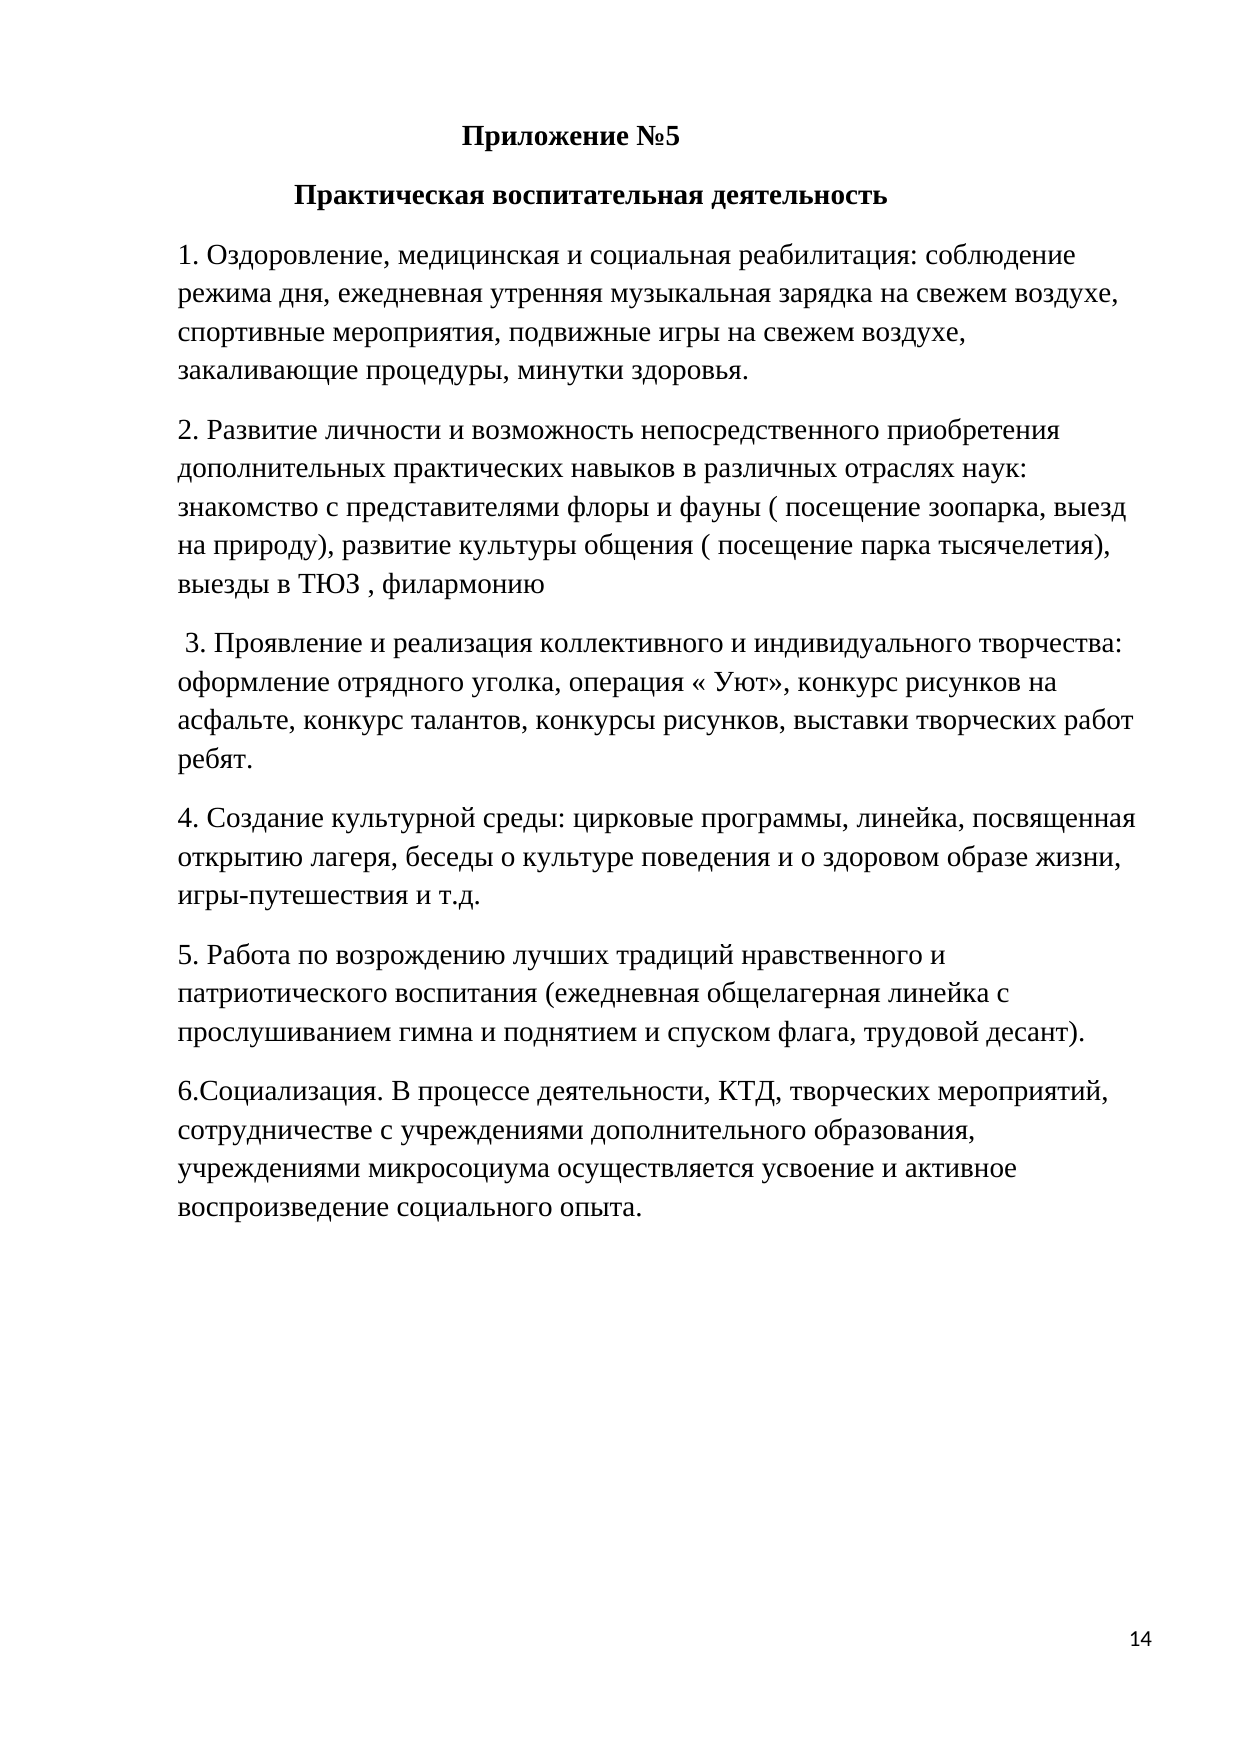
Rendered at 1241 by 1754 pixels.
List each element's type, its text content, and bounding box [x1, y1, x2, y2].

text 4. Создание культурной среды: цирковые программы, линейка, посвященная открытию лагеря, беседы о культуре поведения и о здоровом образе жизни, игры-путешествия и т.д. [177, 800, 1152, 911]
text Приложение №5 [177, 118, 1152, 152]
text 6.Социализация. В процессе деятельности, КТД, творческих мероприятий, сотрудничестве с учреждениями дополнительного образования, учреждениями микросоциума осуществляется усвоение и активное воспроизведение социального опыта. [177, 1073, 1152, 1222]
text 5. Работа по возрождению лучших традиций нравственного и патриотического воспитания (ежедневная общелагерная линейка с прослушиванием гимна и поднятием и спуском флага, трудовой десант). [177, 937, 1152, 1047]
text 3. Проявление и реализация коллективного и индивидуального творчества: оформление отрядного уголка, операция « Уют», конкурс рисунков на асфальте, конкурс талантов, конкурсы рисунков, выставки творческих работ ребят. [177, 625, 1152, 774]
text Практическая воспитательная деятельность [177, 177, 1152, 211]
text 1. Оздоровление, медицинская и социальная реабилитация: соблюдение режима дня, ежедневная утренняя музыкальная зарядка на свежем воздухе, спортивные мероприятия, подвижные игры на свежем воздухе, закаливающие процедуры, минутки здоровья. [177, 237, 1152, 386]
text 2. Развитие личности и возможность непосредственного приобретения дополнительных практических навыков в различных отраслях наук: знакомство с представителями флоры и фауны ( посещение зоопарка, выезд на природу), развитие культуры общения ( посещение парка тысячелетия), выезды в ТЮЗ , филармонию [177, 412, 1152, 599]
